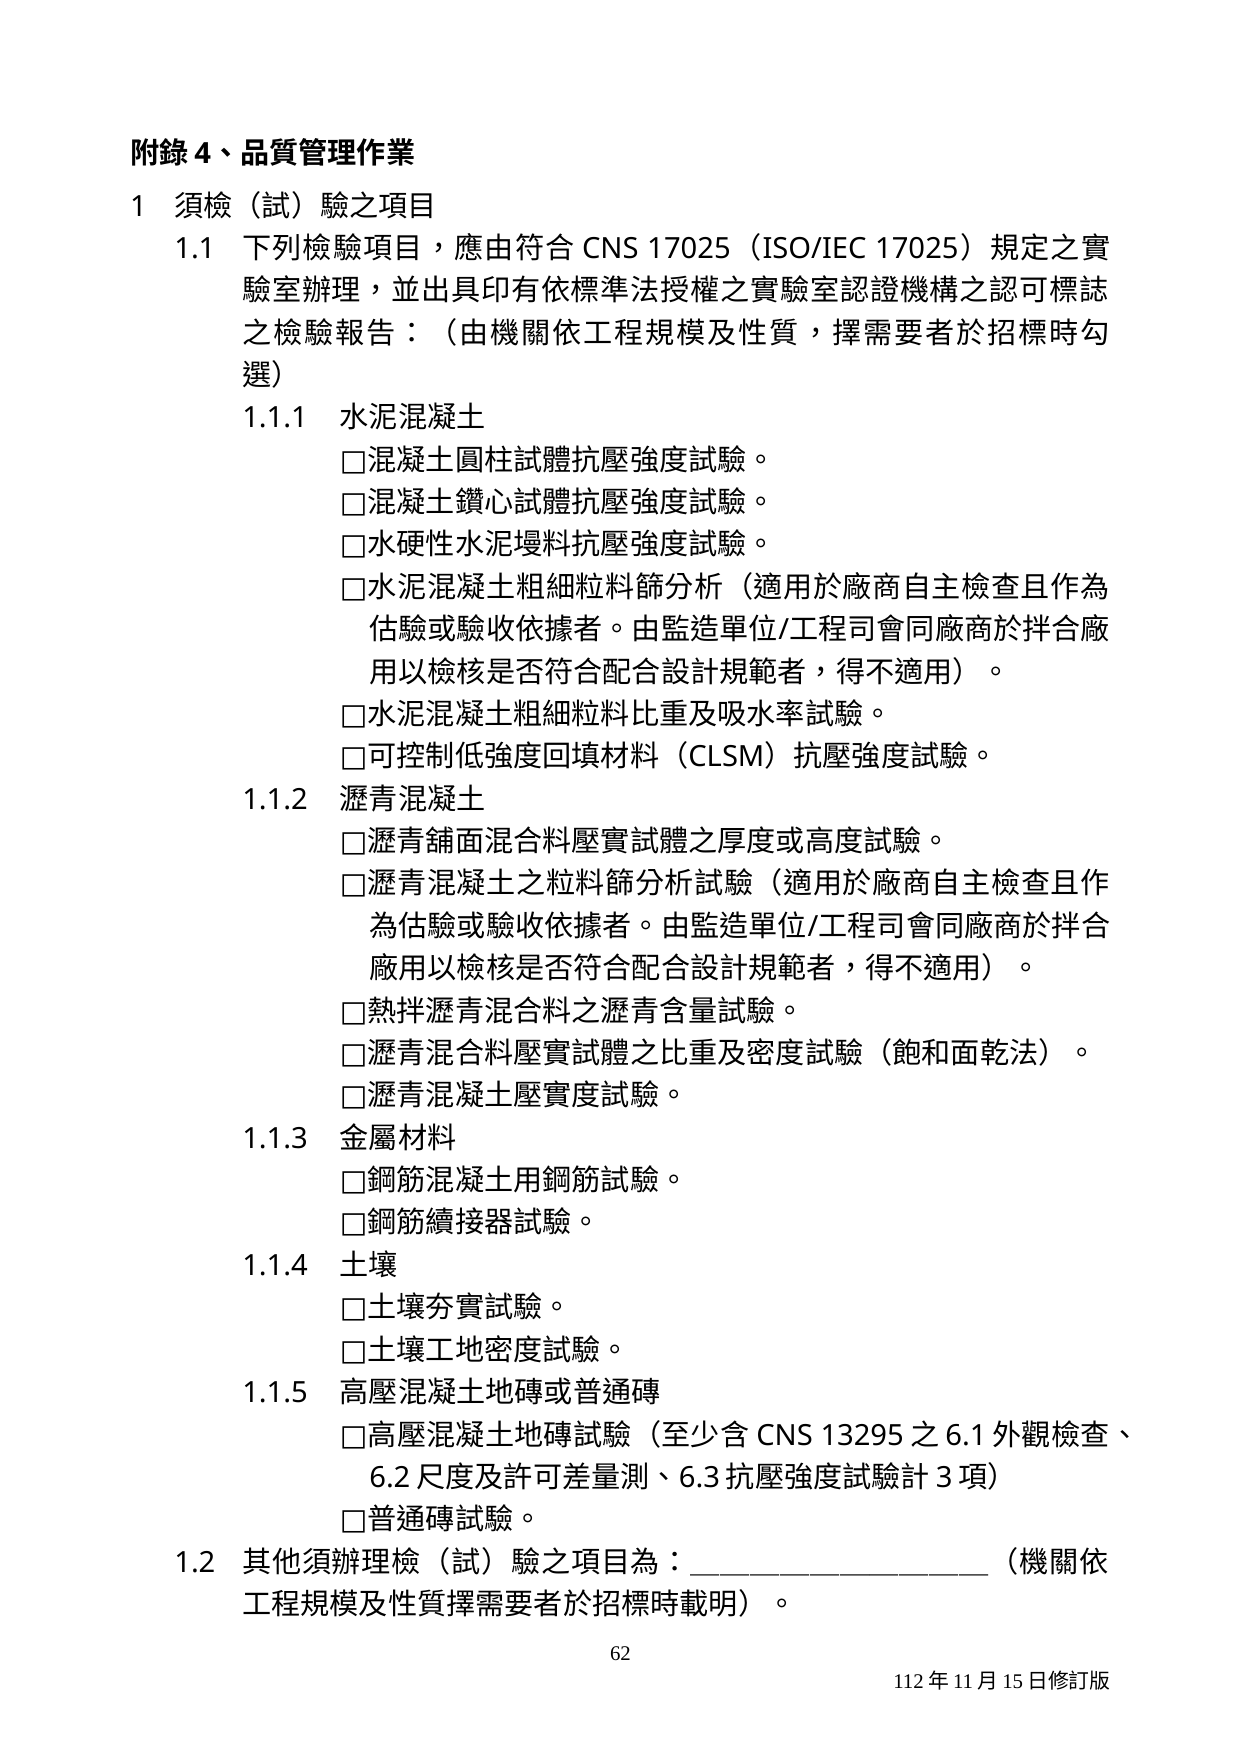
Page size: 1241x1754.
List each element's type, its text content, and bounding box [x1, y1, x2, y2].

text □混凝土圓柱試體抗壓強度試驗。 [339, 436, 1110, 478]
text □可控制低強度回填材料（CLSM）抗壓強度試驗。 [339, 733, 1110, 775]
list 瀝青混凝土 [242, 775, 1110, 818]
text □瀝青混合料壓實試體之比重及密度試驗（飽和面乾法）。 [339, 1029, 1110, 1072]
list 須檢（試）驗之項目 [130, 182, 1110, 224]
text □瀝青舖面混合料壓實試體之厚度或高度試驗。 [339, 818, 1110, 860]
text □水泥混凝土粗細粒料比重及吸水率試驗。 [339, 690, 1110, 733]
text □土壤夯實試驗。 [339, 1284, 1110, 1326]
list 水泥混凝土 [242, 394, 1110, 436]
text □高壓混凝土地磚試驗（至少含CNS 13295之6.1外觀檢查、6.2尺度及許可差量測、6.3抗壓強度試驗計3項） [339, 1411, 1110, 1496]
list 高壓混凝土地磚或普通磚 [242, 1369, 1110, 1411]
list 金屬材料 [242, 1114, 1110, 1157]
list 下列檢驗項目，應由符合CNS 17025（ISO/IEC 17025）規定之實驗室辦理，並出具印有依標準法授權之實驗室認證機構之認可標誌之檢驗報告：（由機關依工程規模及性質，擇需要者於招標時勾選） [174, 224, 1110, 394]
text □水硬性水泥墁料抗壓強度試驗。 [339, 521, 1110, 563]
list 土壤 [242, 1241, 1110, 1284]
text □鋼筋續接器試驗。 [339, 1199, 1110, 1241]
text □水泥混凝土粗細粒料篩分析（適用於廠商自主檢查且作為估驗或驗收依據者。由監造單位/工程司會同廠商於拌合廠用以檢核是否符合配合設計規範者，得不適用）。 [339, 563, 1110, 690]
text □瀝青混凝土之粒料篩分析試驗（適用於廠商自主檢查且作為估驗或驗收依據者。由監造單位/工程司會同廠商於拌合廠用以檢核是否符合配合設計規範者，得不適用）。 [339, 860, 1110, 987]
text □普通磚試驗。 [339, 1496, 1110, 1538]
text □熱拌瀝青混合料之瀝青含量試驗。 [339, 987, 1110, 1029]
list 其他須辦理檢（試）驗之項目為：＿＿＿＿＿＿＿＿＿＿（機關依工程規模及性質擇需要者於招標時載明）。 [174, 1538, 1110, 1623]
text □混凝土鑽心試體抗壓強度試驗。 [339, 478, 1110, 521]
text □土壤工地密度試驗。 [339, 1326, 1110, 1369]
text 附錄4、品質管理作業 [130, 130, 1110, 172]
text □瀝青混凝土壓實度試驗。 [339, 1072, 1110, 1114]
text □鋼筋混凝土用鋼筋試驗。 [339, 1157, 1110, 1199]
